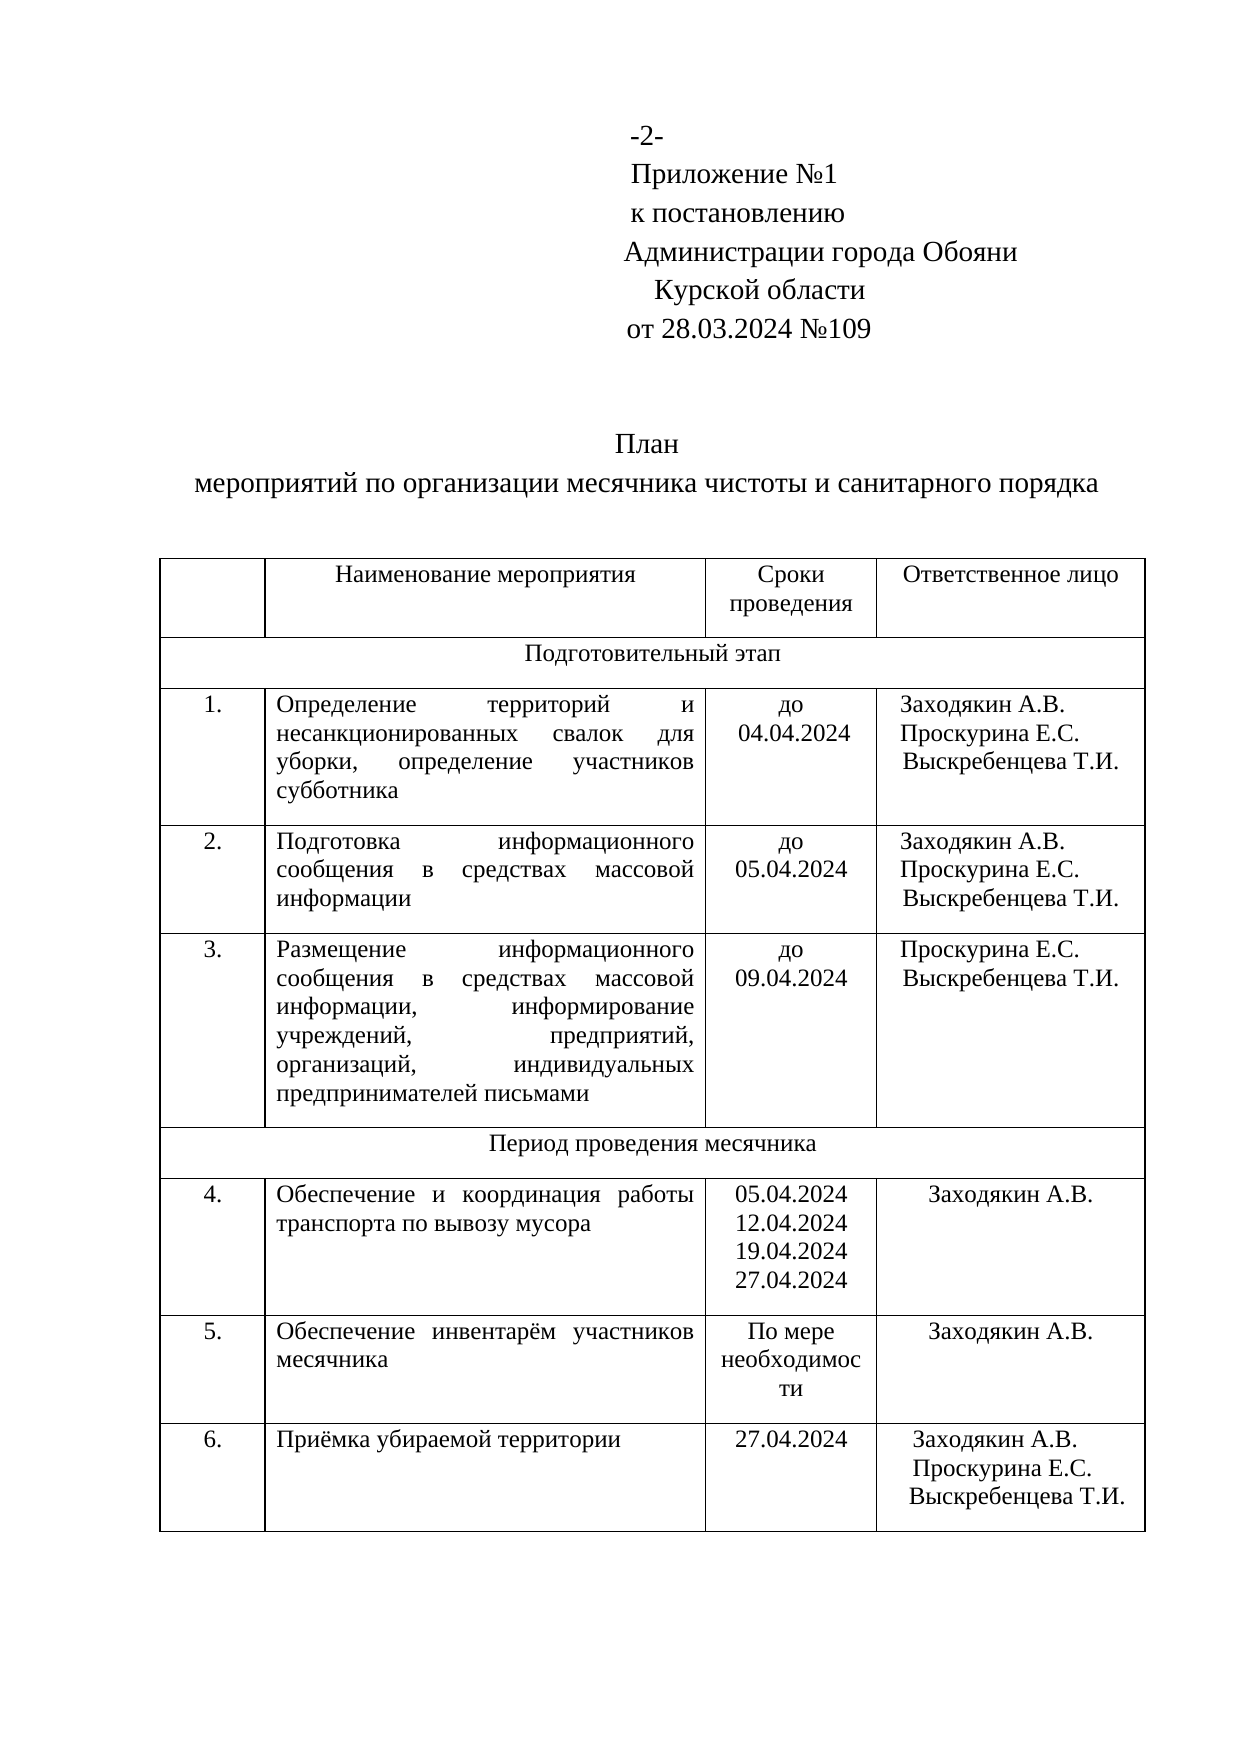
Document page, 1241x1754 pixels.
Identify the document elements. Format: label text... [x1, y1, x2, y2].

text к постановлению [171, 195, 1122, 229]
text мероприятий по организации месячника чистоты и санитарного порядка [171, 465, 1122, 498]
text План [171, 426, 1122, 460]
table_cell 27.04.2024 [706, 1424, 876, 1531]
table_cell 1. [161, 689, 264, 825]
text Курской области [171, 272, 1122, 306]
text от 28.03.2024 №109 [171, 311, 1122, 344]
table_cell Размещение информационного сообщения в средствах массовой информации, информирование учреждений, предприятий, организаций, индивидуальных предпринимателей письмами [266, 934, 705, 1127]
table_cell Определение территорий и несанкционированных свалок для уборки, определение участников субботника [266, 689, 705, 825]
text Администрации города Обояни [171, 234, 1122, 267]
table_cell 05.04.2024 12.04.2024 19.04.2024 27.04.2024 [706, 1179, 876, 1315]
table_cell 3. [161, 934, 264, 1127]
table_cell до 09.04.2024 [706, 934, 876, 1127]
table_cell Заходякин А.В. Проскурина Е.С. Выскребенцева Т.И. [877, 1424, 1144, 1531]
table_cell Приёмка убираемой территории [266, 1424, 705, 1531]
table_cell 4. [161, 1179, 264, 1315]
table_header Ответственное лицо [877, 559, 1144, 637]
table_cell до 04.04.2024 [706, 689, 876, 825]
table_cell 6. [161, 1424, 264, 1531]
table_cell Заходякин А.В. [877, 1179, 1144, 1315]
table_cell Проскурина Е.С. Выскребенцева Т.И. [877, 934, 1144, 1127]
table_cell По мере необходимости [706, 1316, 876, 1423]
table_cell Подготовительный этап [161, 638, 1144, 688]
table_header Сроки проведения [706, 559, 876, 637]
table_cell Период проведения месячника [161, 1128, 1144, 1178]
text Приложение №1 [171, 157, 1122, 190]
table_cell Подготовка информационного сообщения в средствах массовой информации [266, 826, 705, 933]
text -2- [171, 118, 1122, 152]
table_cell 5. [161, 1316, 264, 1423]
table_cell 2. [161, 826, 264, 933]
table_cell Заходякин А.В. [877, 1316, 1144, 1423]
table_cell Заходякин А.В. Проскурина Е.С. Выскребенцева Т.И. [877, 826, 1144, 933]
table_cell Заходякин А.В. Проскурина Е.С. Выскребенцева Т.И. [877, 689, 1144, 825]
table_cell до 05.04.2024 [706, 826, 876, 933]
table_cell Обеспечение и координация работы транспорта по вывозу мусора [266, 1179, 705, 1315]
table_header [161, 559, 264, 637]
table_cell Обеспечение инвентарём участников месячника [266, 1316, 705, 1423]
table_header Наименование мероприятия [266, 559, 705, 637]
